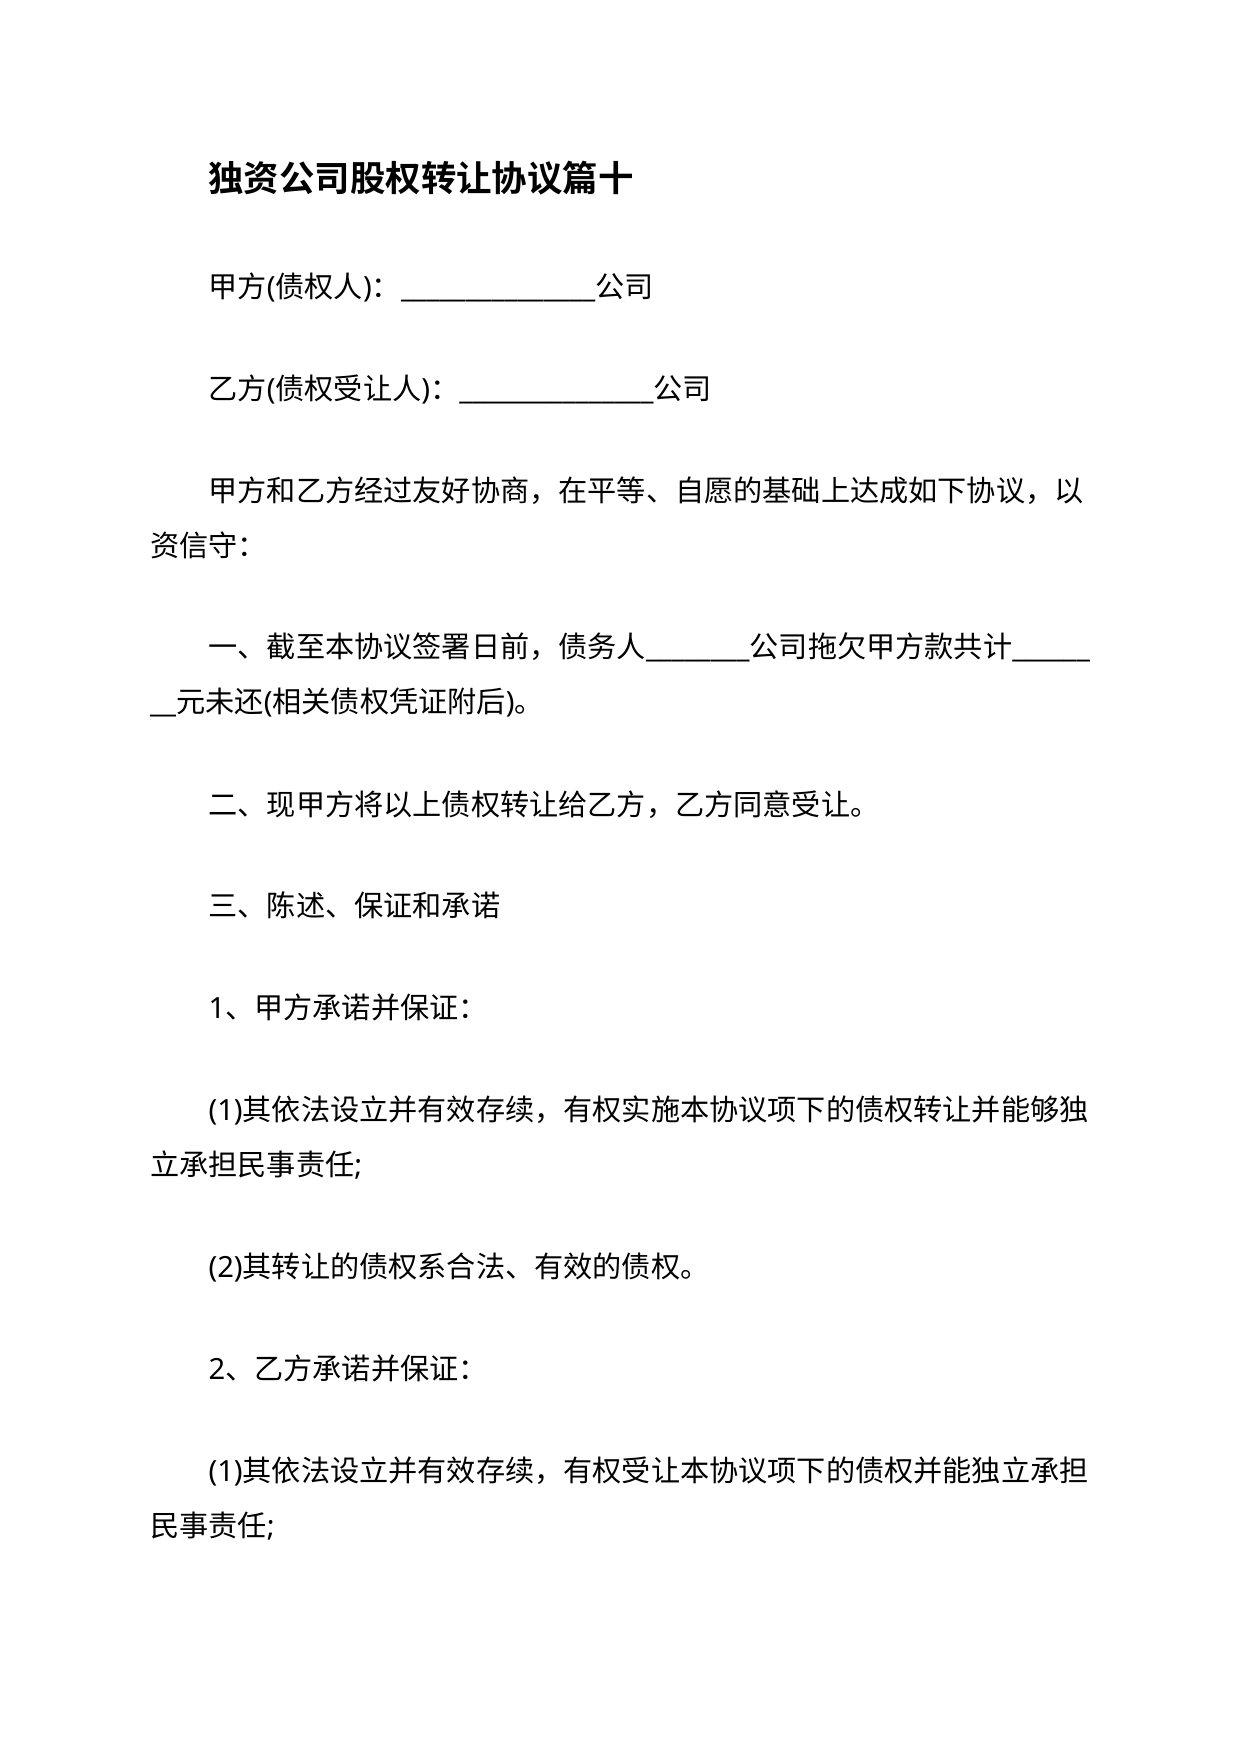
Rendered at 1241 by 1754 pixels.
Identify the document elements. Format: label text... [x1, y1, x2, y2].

text 甲方和乙方经过友好协商，在平等、自愿的基础上达成如下协议，以资信守： [150, 467, 1090, 564]
text 独资公司股权转让协议篇十 [150, 150, 1090, 201]
text (2)其转让的债权系合法、有效的债权。 [150, 1243, 1090, 1286]
text 1、甲方承诺并保证： [150, 984, 1090, 1027]
text 三、陈述、保证和承诺 [150, 883, 1090, 925]
text (1)其依法设立并有效存续，有权受让本协议项下的债权并能独立承担民事责任; [150, 1447, 1090, 1545]
text 二、现甲方将以上债权转让给乙方，乙方同意受让。 [150, 781, 1090, 823]
text 甲方(债权人)：_______________公司 [150, 263, 1090, 306]
text (1)其依法设立并有效存续，有权实施本协议项下的债权转让并能够独立承担民事责任; [150, 1087, 1090, 1184]
text 乙方(债权受让人)：_______________公司 [150, 365, 1090, 408]
text 2、乙方承诺并保证： [150, 1346, 1090, 1388]
text 一、截至本协议签署日前，债务人________公司拖欠甲方款共计________元未还(相关债权凭证附后)。 [150, 624, 1090, 721]
